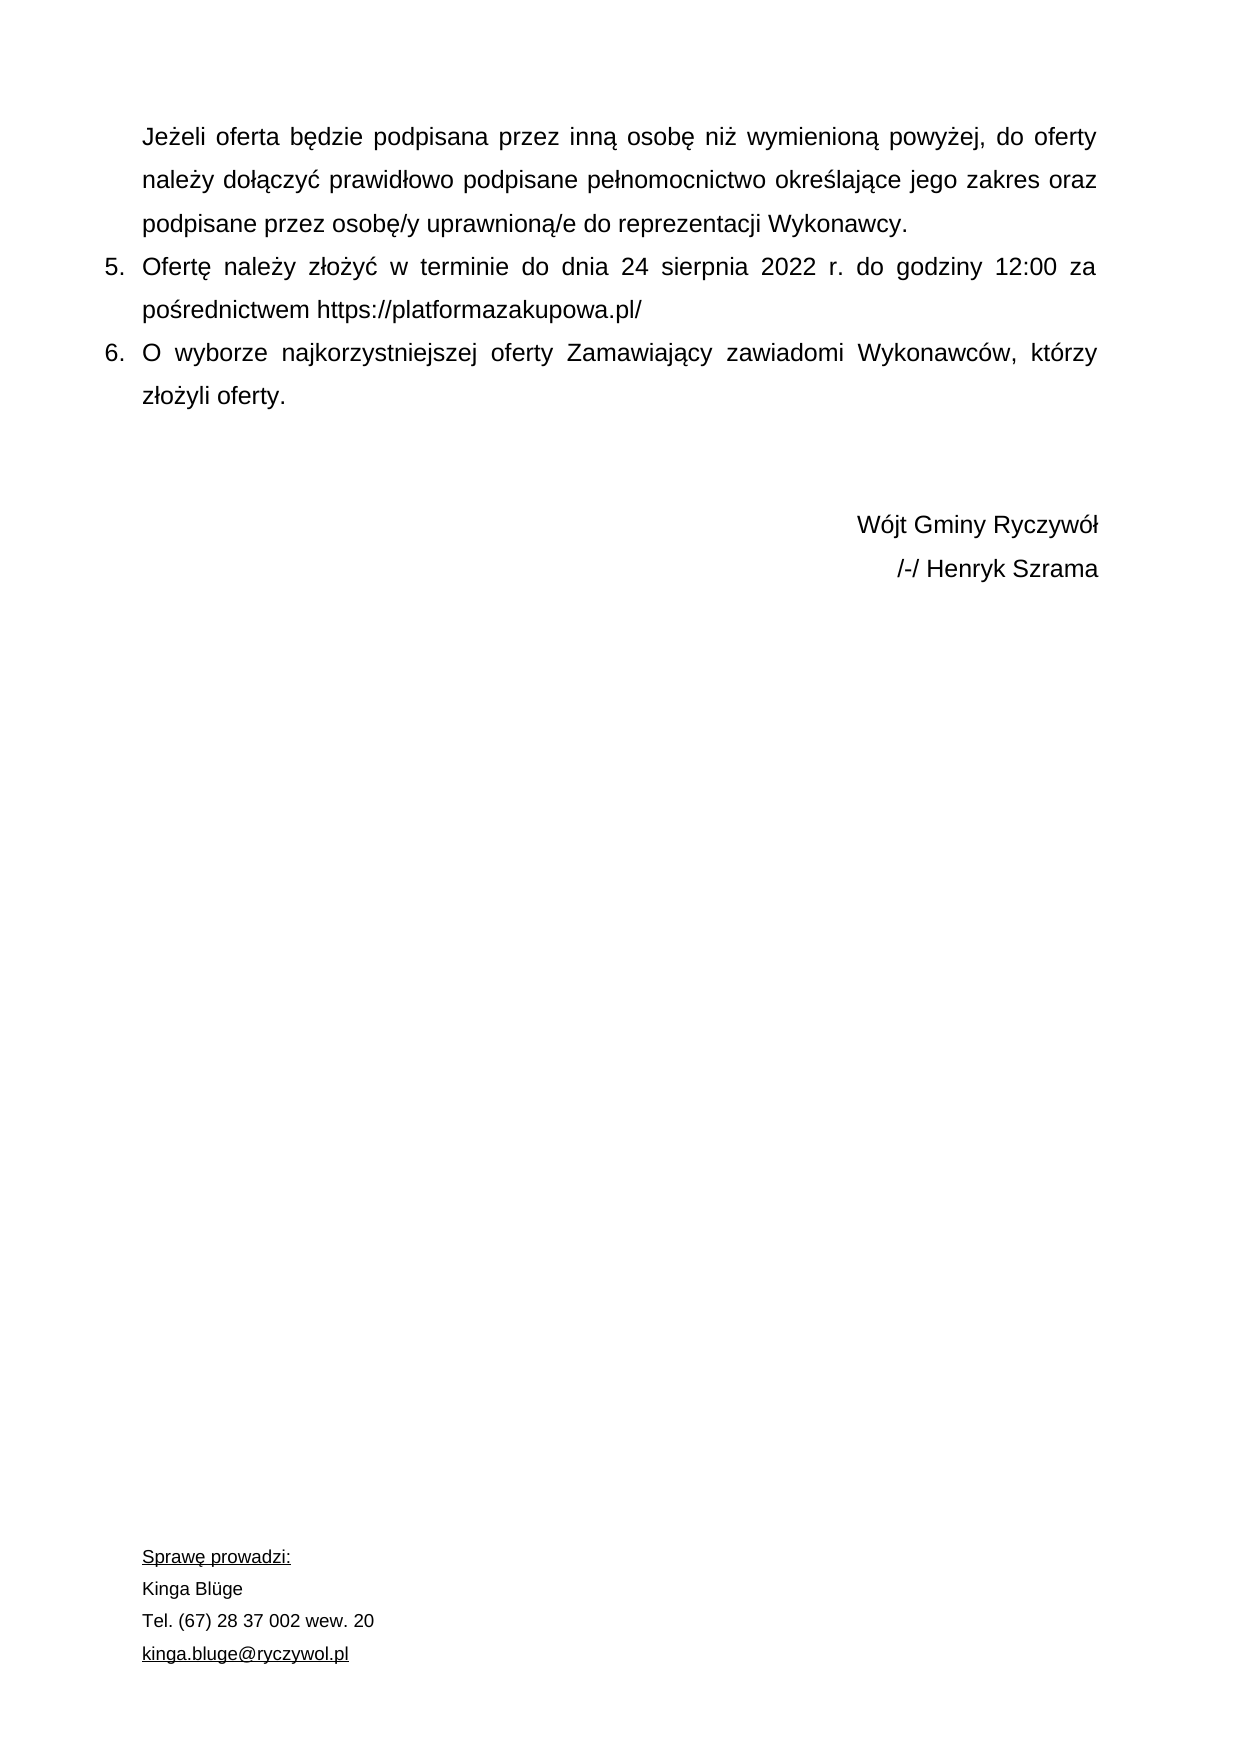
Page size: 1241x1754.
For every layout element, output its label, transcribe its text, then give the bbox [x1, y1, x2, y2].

list Jeżeli oferta będzie podpisana przez inną osobę niż wymienioną powyżej, do oferty należy dołączyć prawidłowo podpisane pełnomocnictwo określające jego zakres oraz podpisane przez osobę/y uprawnioną/e do reprezentacji Wykonawcy. [142, 122, 1098, 237]
text kinga.bluge@ryczywol.pl [142, 1642, 1098, 1664]
text Tel. (67) 28 37 002 wew. 20 [142, 1610, 1098, 1632]
text Sprawę prowadzi: [142, 1545, 1098, 1567]
text Wójt Gminy Ryczywół [142, 510, 1098, 539]
text /-/ Henryk Szrama [142, 553, 1098, 582]
text Kinga Blüge [142, 1578, 1098, 1599]
list Ofertę należy złożyć w terminie do dnia 24 sierpnia 2022 r. do godziny 12:00 za pośrednictwem https://platformazakupowa.pl/ [104, 252, 1098, 323]
list O wyborze najkorzystniejszej oferty Zamawiający zawiadomi Wykonawców, którzy złożyli oferty. [104, 338, 1098, 410]
